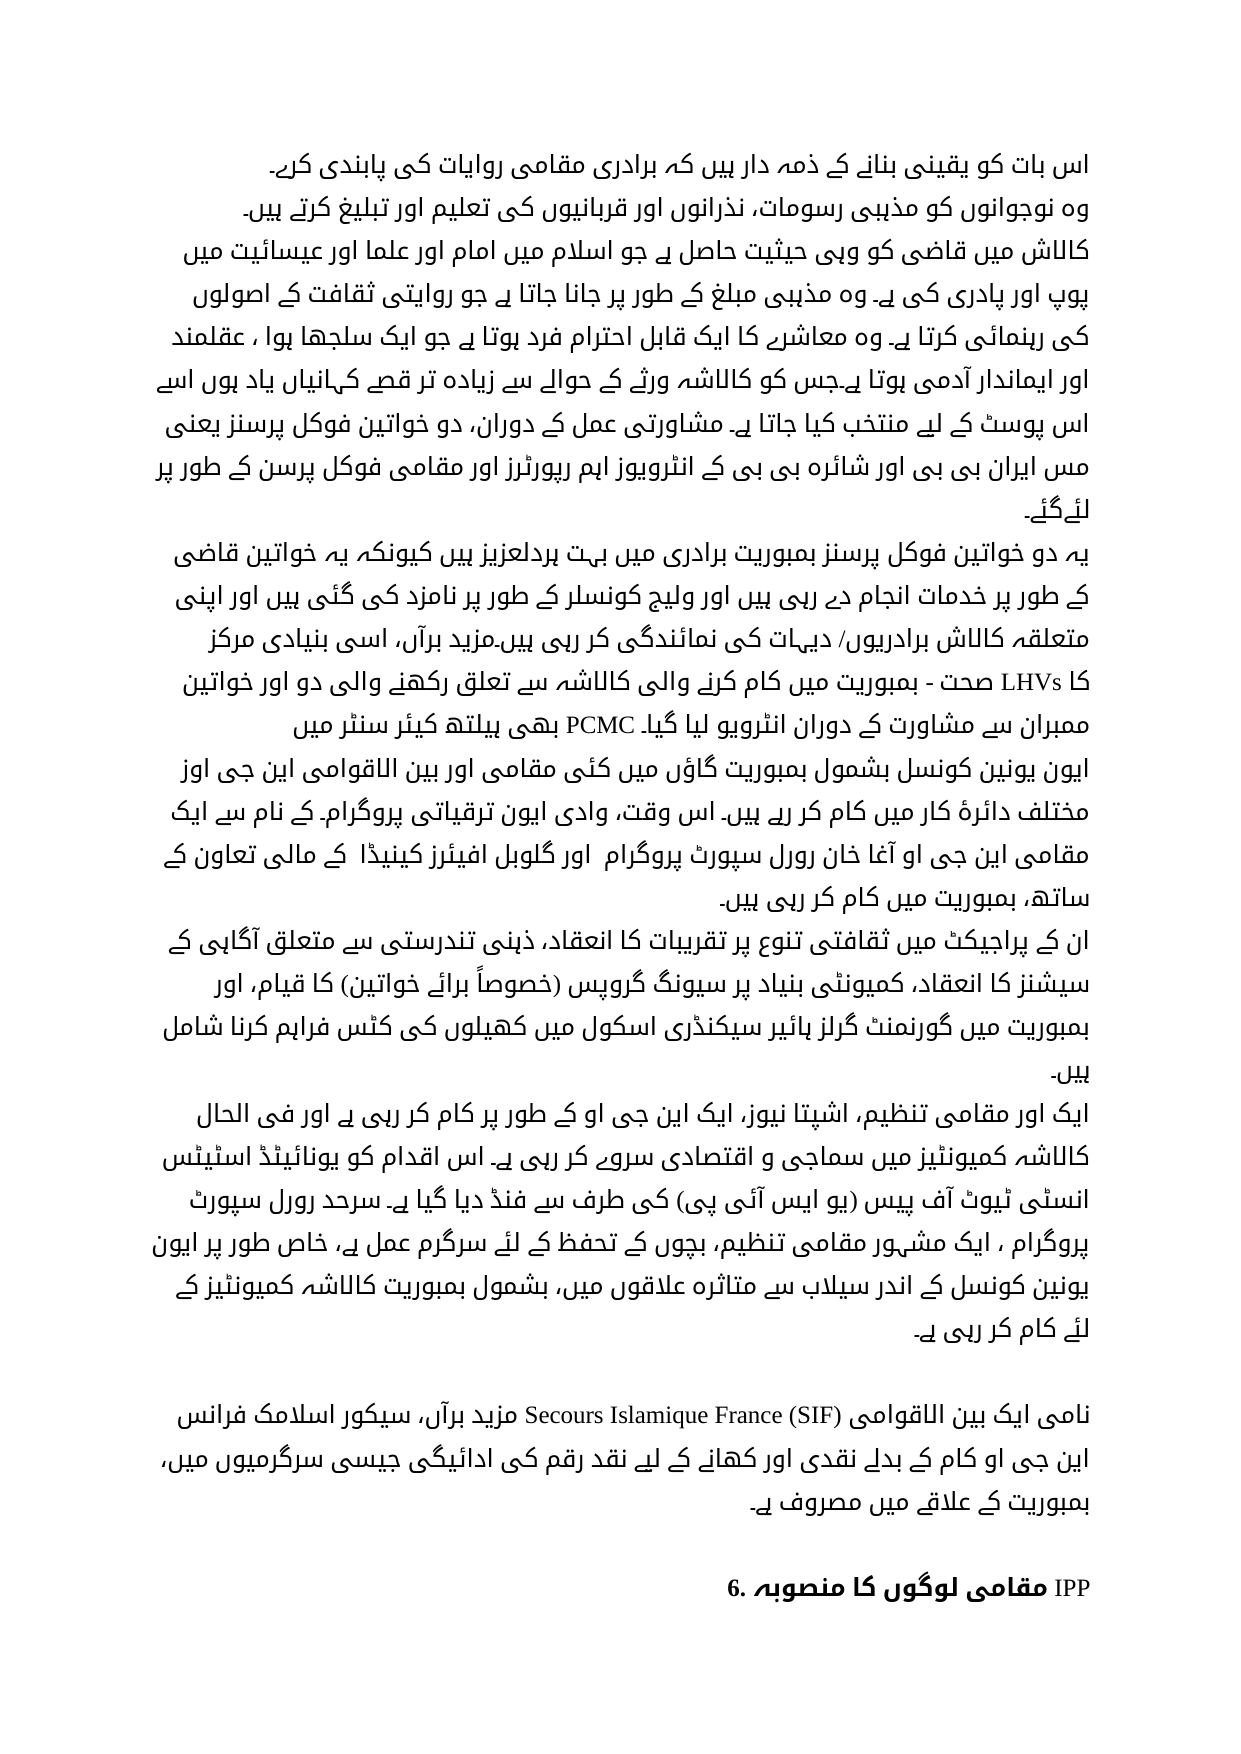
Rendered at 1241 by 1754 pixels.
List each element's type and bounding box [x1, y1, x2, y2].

text [150, 150, 1090, 1602]
